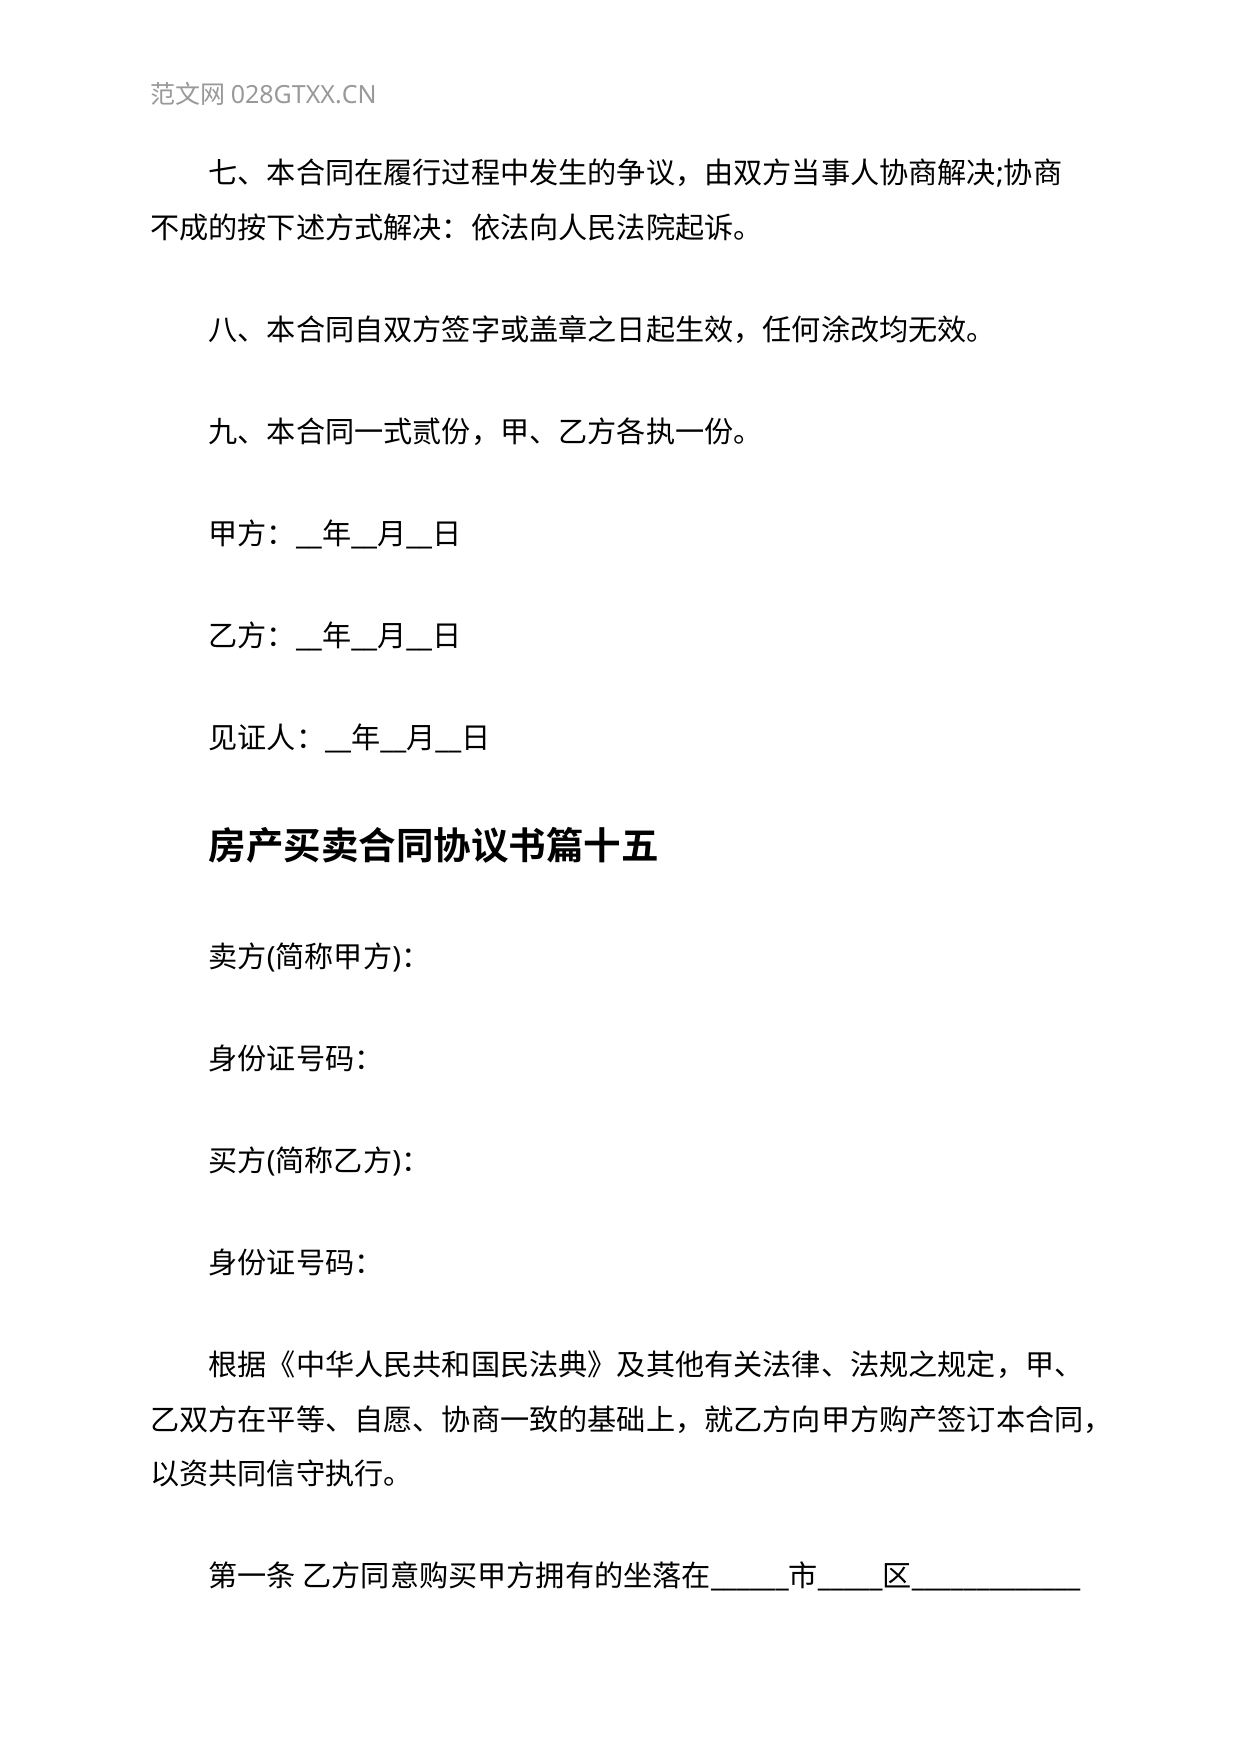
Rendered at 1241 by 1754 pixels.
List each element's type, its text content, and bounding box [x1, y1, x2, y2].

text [150, 1553, 1090, 1595]
text 见证人：__年__月__日 [150, 714, 1090, 757]
text 买方(简称乙方)： [150, 1137, 1090, 1180]
text 八、本合同自双方签字或盖章之日起生效，任何涂改均无效。 [150, 307, 1090, 349]
text 房产买卖合同协议书篇十五 [150, 816, 1090, 871]
text 卖方(简称甲方)： [150, 934, 1090, 976]
text 根据《中华人民共和国民法典》及其他有关法律、法规之规定，甲、乙双方在平等、自愿、协商一致的基础上，就乙方向甲方购产签订本合同，以资共同信守执行。 [150, 1341, 1090, 1493]
text 甲方：__年__月__日 [150, 510, 1090, 553]
text 九、本合同一式贰份，甲、乙方各执一份。 [150, 408, 1090, 451]
text 七、本合同在履行过程中发生的争议，由双方当事人协商解决;协商不成的按下述方式解决：依法向人民法院起诉。 [150, 150, 1090, 247]
text 乙方：__年__月__日 [150, 612, 1090, 655]
text 身份证号码： [150, 1239, 1090, 1282]
text 身份证号码： [150, 1036, 1090, 1078]
